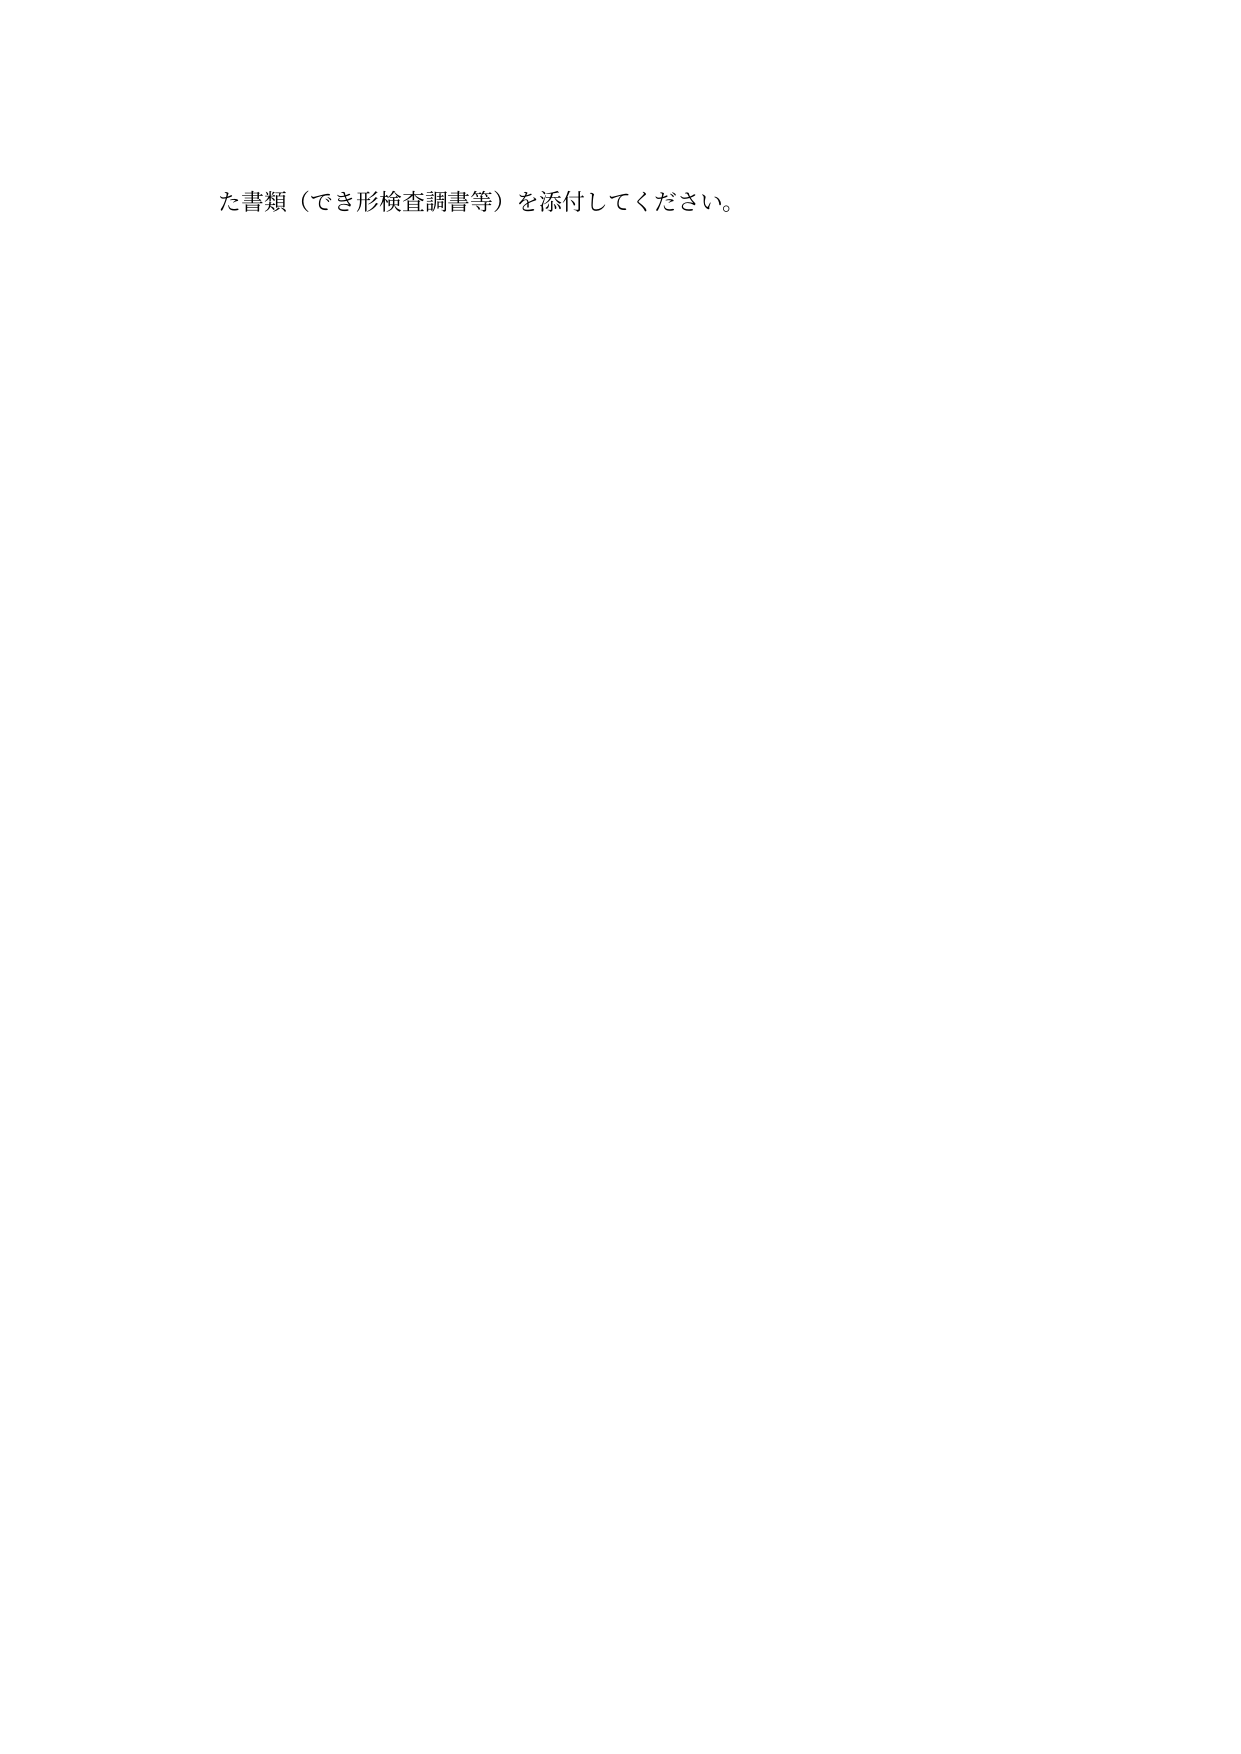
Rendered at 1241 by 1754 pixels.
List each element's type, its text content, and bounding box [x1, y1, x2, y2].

text た書類（でき形検査調書等）を添付してください。 [148, 178, 1092, 223]
